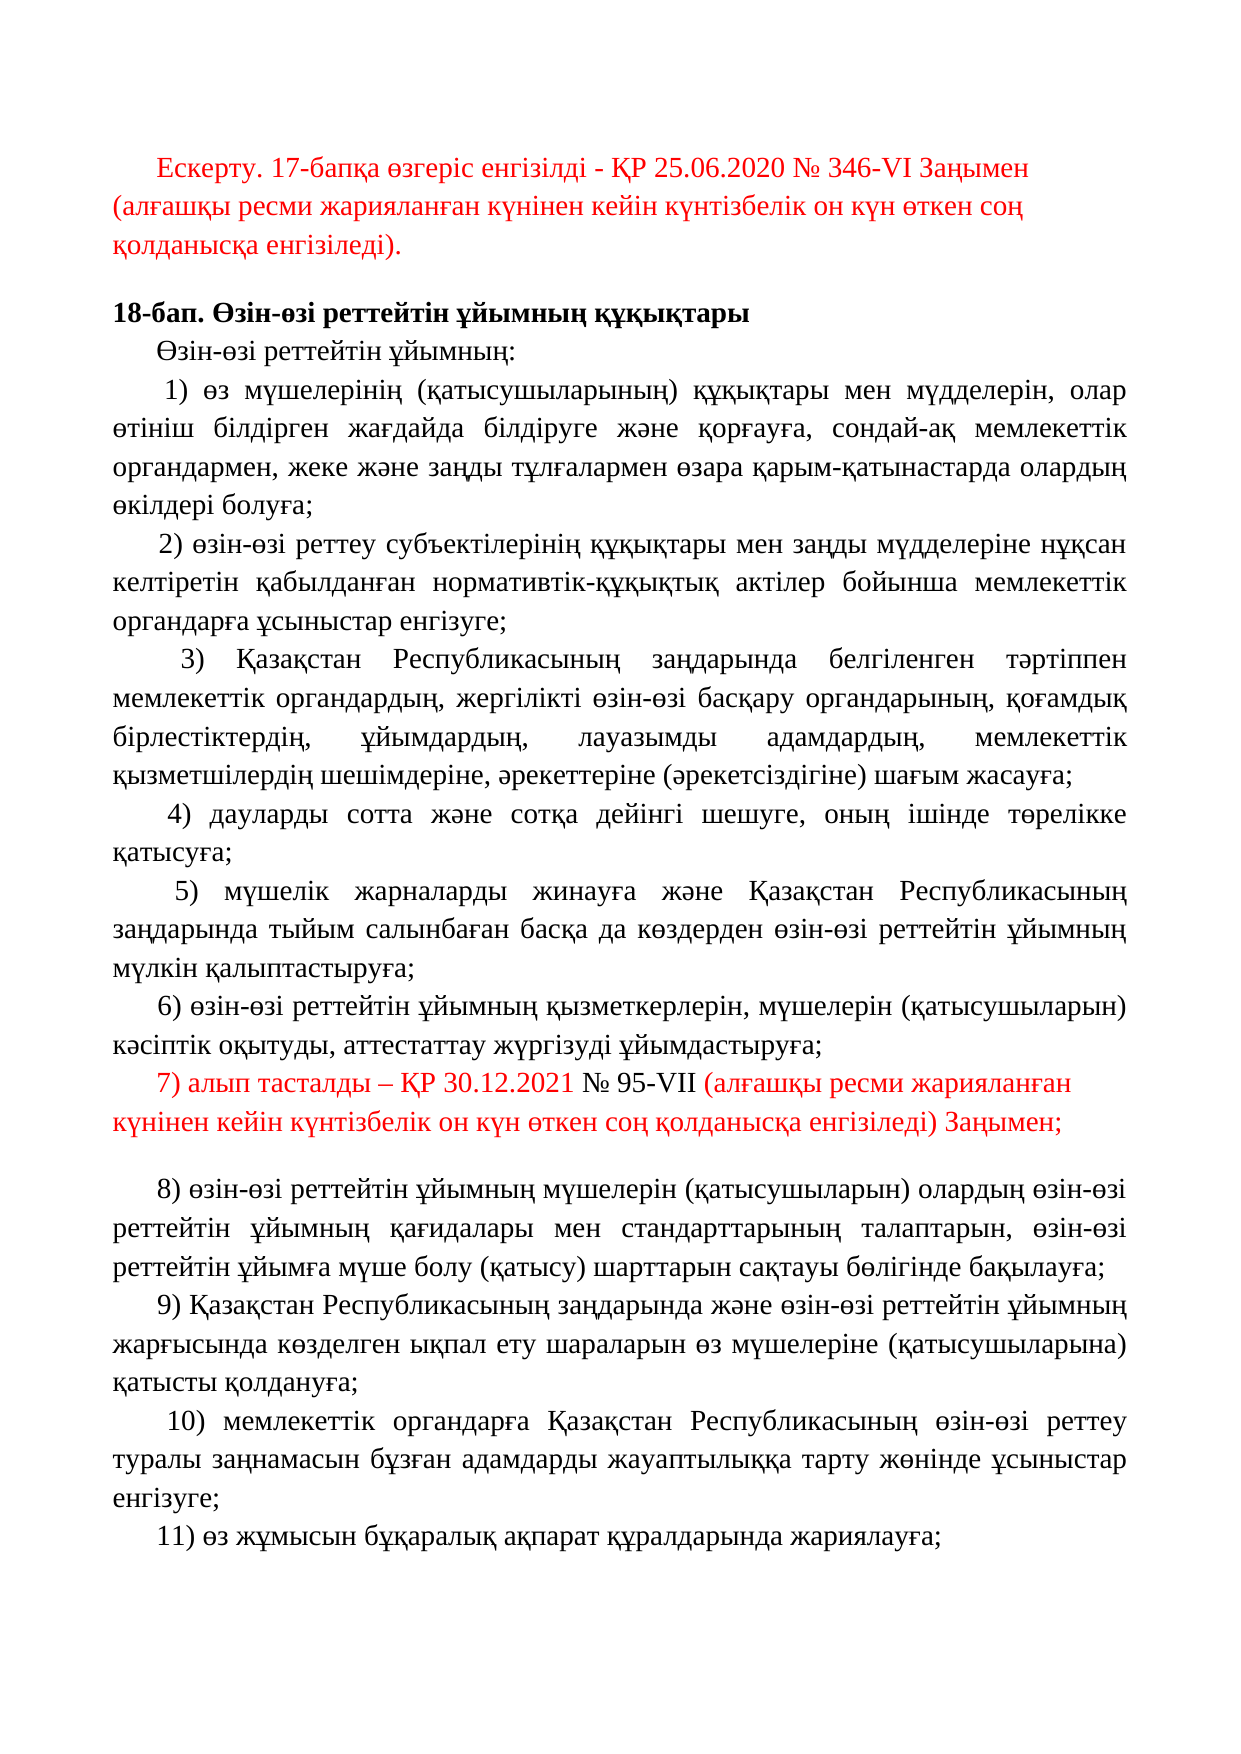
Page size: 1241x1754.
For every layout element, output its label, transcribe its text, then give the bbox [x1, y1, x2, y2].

text 18-бап. Өзін-өзі реттейтін ұйымның құқықтары [112, 295, 1128, 328]
text Өзін-өзі реттейтін ұйымның: [112, 333, 1128, 367]
text 8) өзін-өзі реттейтін ұйымның мүшелерін (қатысушыларын) олардың өзін-өзі реттейтін ұйымның қағидалары мен стандарттарының талаптарын, өзін-өзі реттейтін ұйымға мүше болу (қатысу) шарттарын сақтауы бөлігінде бақылауға; [112, 1172, 1128, 1282]
text 5) мүшелік жарналарды жинауға және Қазақстан Республикасының заңдарында тыйым салынбаған басқа да көздерден өзін-өзі реттейтін ұйымның мүлкін қалыптастыруға; [112, 873, 1128, 983]
text 6) өзін-өзі реттейтін ұйымның қызметкерлерін, мүшелерін (қатысушыларын) кәсіптік оқытуды, аттестаттау жүргізуді ұйымдастыруға; [112, 988, 1128, 1061]
text 10) мемлекеттік органдарға Қазақстан Республикасының өзін-өзі реттеу туралы заңнамасын бұзған адамдарды жауаптылыққа тарту жөнінде ұсыныстар енгізуге; [112, 1403, 1128, 1513]
text 1) өз мүшелерінің (қатысушыларының) құқықтары мен мүдделерін, олар өтініш білдірген жағдайда білдіруге және қорғауға, сондай-ақ мемлекеттік органдармен, жеке және заңды тұлғалармен өзара қарым-қатынастарда олардың өкілдері болуға; [112, 372, 1128, 521]
text 7) алып тасталды – ҚР 30.12.2021 № 95-VII (алғашқы ресми жарияланған күнінен кейін күнтізбелік он күн өткен соң қолданысқа енгізіледі) Заңымен; [112, 1066, 1128, 1168]
text 3) Қазақстан Республикасының заңдарында белгіленген тәртіппен мемлекеттік органдардың, жергілікті өзін-өзі басқару органдарының, қоғамдық бірлестіктердің, ұйымдардың, лауазымды адамдардың, мемлекеттік қызметшілердің шешімдеріне, әрекеттеріне (әрекетсіздігіне) шағым жасауға; [112, 642, 1128, 791]
text 4) дауларды сотта және сотқа дейінгі шешуге, оның ішінде төрелiкке қатысуға; [112, 796, 1128, 868]
text 11) өз жұмысын бұқаралық ақпарат құралдарында жариялауға; [112, 1518, 1128, 1552]
text 9) Қазақстан Республикасының заңдарында және өзін-өзі реттейтін ұйымның жарғысында көзделген ықпал ету шараларын өз мүшелеріне (қатысушыларына) қатысты қолдануға; [112, 1287, 1128, 1398]
text 2) өзін-өзі реттеу субъектілерінің құқықтары мен заңды мүдделеріне нұқсан келтіретін қабылданған нормативтік-құқықтық актілер бойынша мемлекеттік органдарға ұсыныстар енгізуге; [112, 526, 1128, 637]
text Ескерту. 17-бапқа өзгеріс енгізілді - ҚР 25.06.2020 № 346-VI Заңымен (алғашқы ресми жарияланған күнінен кейін күнтізбелік он күн өткен соң қолданысқа енгізіледі). [112, 150, 1128, 291]
